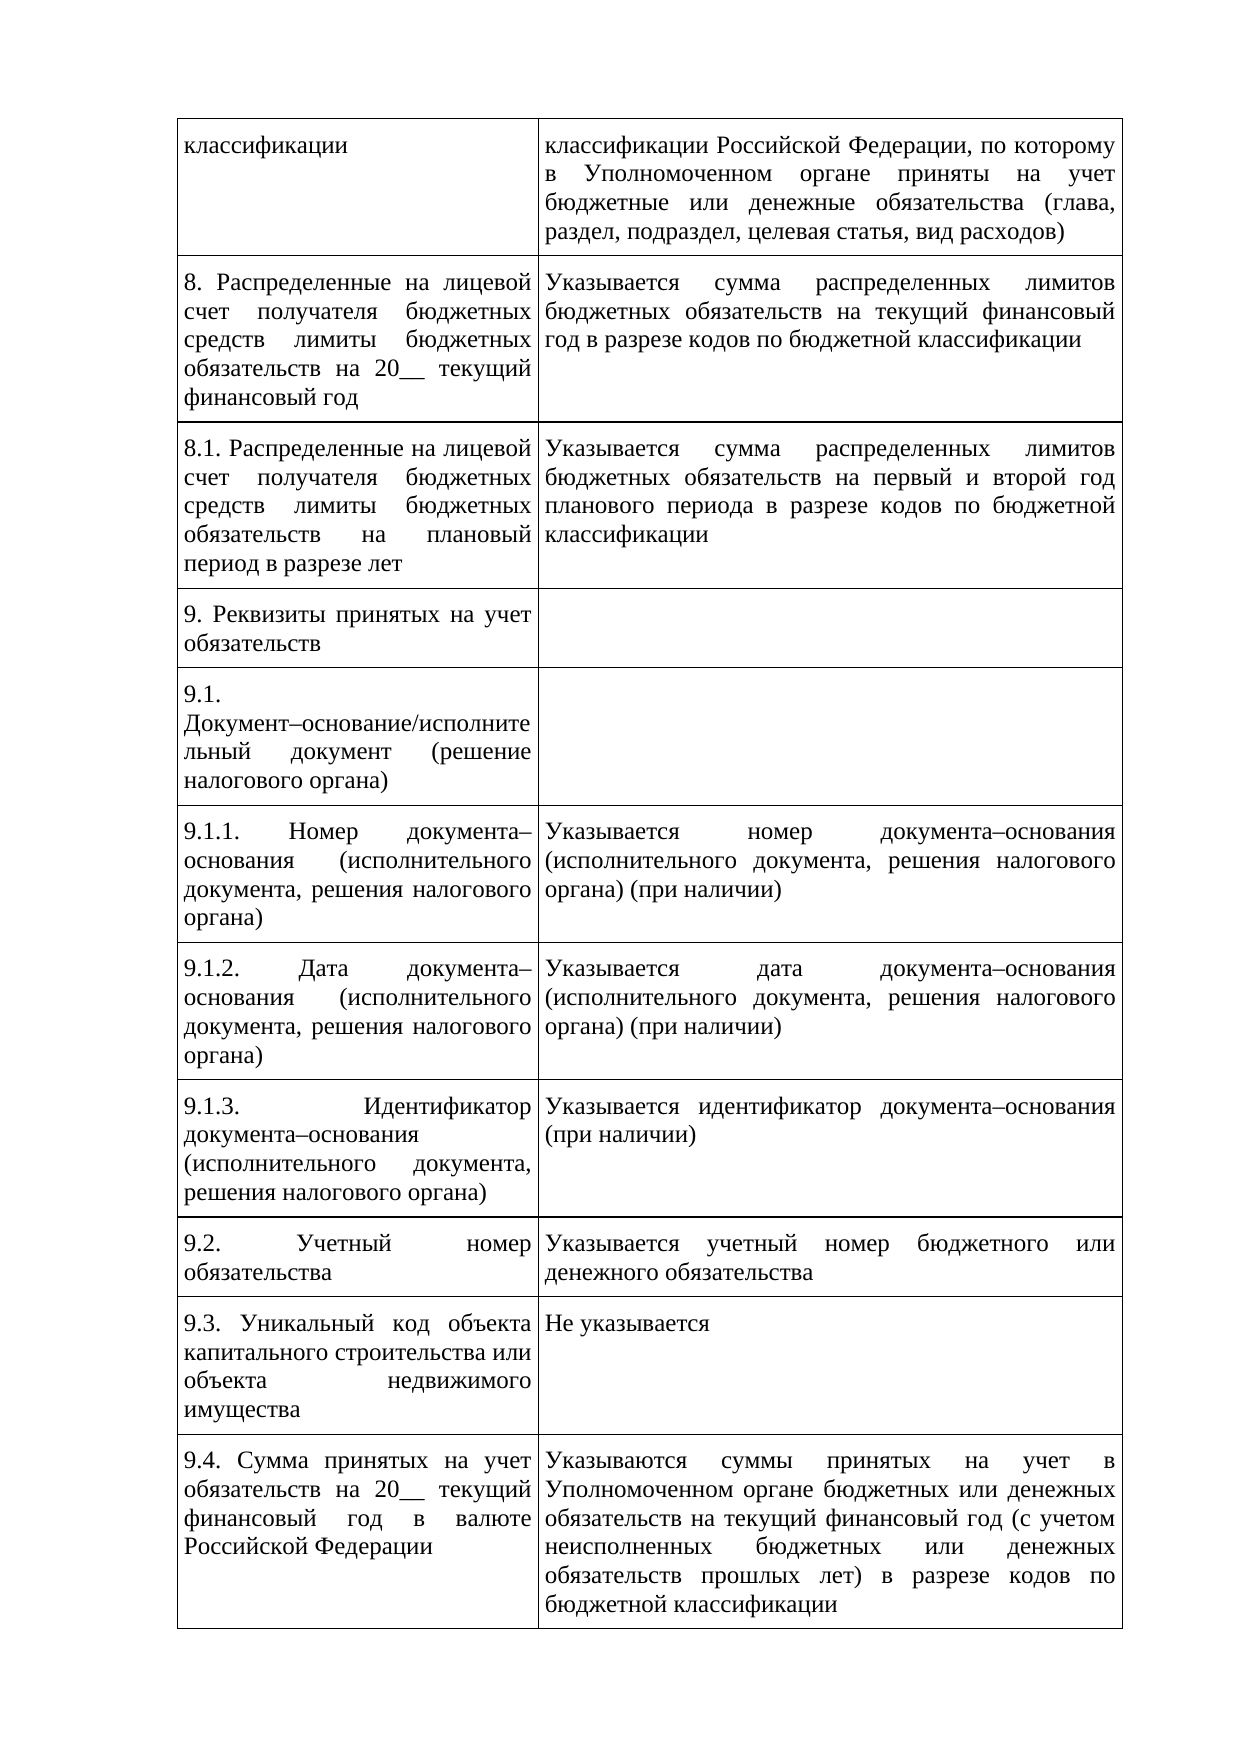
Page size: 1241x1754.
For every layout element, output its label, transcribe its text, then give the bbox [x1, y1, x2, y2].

table_cell 9.4. Сумма принятых на учет обязательств на 20__ текущий финансовый год в валюте Российской Федерации [178, 1435, 538, 1628]
table_cell 8.1. Распределенные на лицевой счет получателя бюджетных средств лимиты бюджетных обязательств на плановый период в разрезе лет [178, 423, 538, 587]
table_cell [539, 589, 1122, 667]
table_cell Указываются суммы принятых на учет в Уполномоченном органе бюджетных или денежных обязательств на текущий финансовый год (с учетом неисполненных бюджетных или денежных обязательств прошлых лет) в разрезе кодов по бюджетной классификации [539, 1435, 1122, 1628]
table_cell 9.1.1. Номер документа–основания (исполнительного документа, решения налогового органа) [178, 806, 538, 942]
table_cell Не указывается [539, 1297, 1122, 1433]
table_cell Указывается сумма распределенных лимитов бюджетных обязательств на первый и второй год планового периода в разрезе кодов по бюджетной классификации [539, 423, 1122, 587]
table_cell 9.3. Уникальный код объекта капитального строительства или объекта недвижимого имущества [178, 1297, 538, 1433]
table_cell 9. Реквизиты принятых на учет обязательств [178, 589, 538, 667]
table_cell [178, 119, 538, 255]
table_cell Указывается учетный номер бюджетного или денежного обязательства [539, 1218, 1122, 1296]
table_cell 9.1.3. Идентификатор документа–основания (исполнительного документа, решения налогового органа) [178, 1080, 538, 1216]
table_cell 8. Распределенные на лицевой счет получателя бюджетных средств лимиты бюджетных обязательств на 20__ текущий финансовый год [178, 256, 538, 421]
table_cell 9.1.2. Дата документа–основания (исполнительного документа, решения налогового органа) [178, 943, 538, 1079]
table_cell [539, 119, 1122, 255]
table_cell 9.2. Учетный номер обязательства [178, 1218, 538, 1296]
table_cell Указывается дата документа–основания (исполнительного документа, решения налогового органа) (при наличии) [539, 943, 1122, 1079]
table_cell Указывается сумма распределенных лимитов бюджетных обязательств на текущий финансовый год в разрезе кодов по бюджетной классификации [539, 256, 1122, 421]
table_cell Указывается номер документа–основания (исполнительного документа, решения налогового органа) (при наличии) [539, 806, 1122, 942]
table_cell [539, 668, 1122, 804]
table_cell Указывается идентификатор документа–основания (при наличии) [539, 1080, 1122, 1216]
table_cell 9.1. Документ–основание/исполнительный документ (решение налогового органа) [178, 668, 538, 804]
